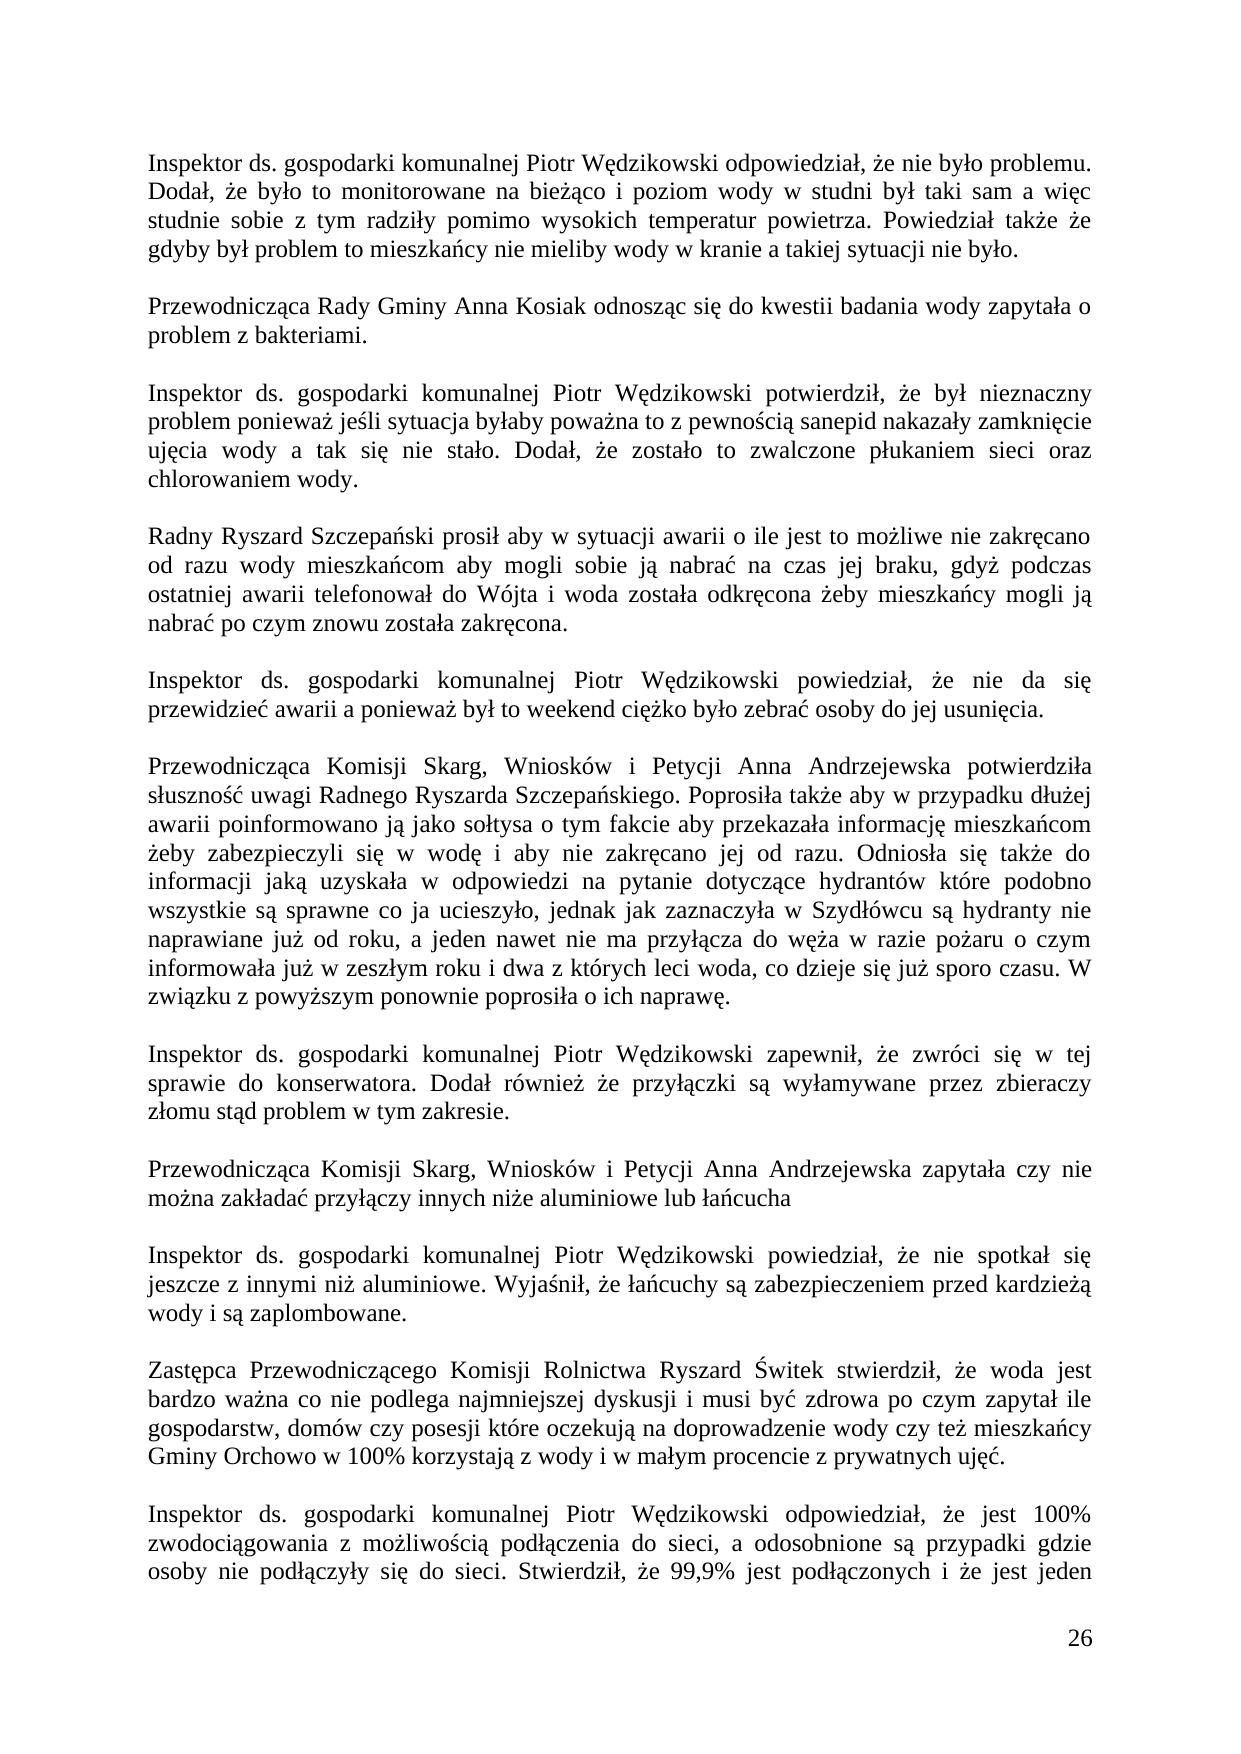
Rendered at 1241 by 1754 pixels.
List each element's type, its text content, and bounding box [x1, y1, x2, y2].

text Inspektor ds. gospodarki komunalnej Piotr Wędzikowski odpowiedział, że nie było problemu. Dodał, że było to monitorowane na bieżąco i poziom wody w studni był taki sam a więc studnie sobie z tym radziły pomimo wysokich temperatur powietrza. Powiedział także że gdyby był problem to mieszkańcy nie mieliby wody w kranie a takiej sytuacji nie było. [148, 148, 1093, 263]
text Inspektor ds. gospodarki komunalnej Piotr Wędzikowski powiedział, że nie da się przewidzieć awarii a ponieważ był to weekend ciężko było zebrać osoby do jej usunięcia. [148, 665, 1093, 723]
text Inspektor ds. gospodarki komunalnej Piotr Wędzikowski powiedział, że nie spotkał się jeszcze z innymi niż aluminiowe. Wyjaśnił, że łańcuchy są zabezpieczeniem przed kardzieżą wody i są zaplombowane. [148, 1240, 1093, 1326]
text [148, 1499, 1093, 1585]
text Radny Ryszard Szczepański prosił aby w sytuacji awarii o ile jest to możliwe nie zakręcano od razu wody mieszkańcom aby mogli sobie ją nabrać na czas jej braku, gdyż podczas ostatniej awarii telefonował do Wójta i woda została odkręcona żeby mieszkańcy mogli ją nabrać po czym znowu została zakręcona. [148, 521, 1093, 636]
text Inspektor ds. gospodarki komunalnej Piotr Wędzikowski potwierdził, że był nieznaczny problem ponieważ jeśli sytuacja byłaby poważna to z pewnością sanepid nakazały zamknięcie ujęcia wody a tak się nie stało. Dodał, że zostało to zwalczone płukaniem sieci oraz chlorowaniem wody. [148, 378, 1093, 493]
text Przewodnicząca Komisji Skarg, Wniosków i Petycji Anna Andrzejewska potwierdziła słuszność uwagi Radnego Ryszarda Szczepańskiego. Poprosiła także aby w przypadku dłużej awarii poinformowano ją jako sołtysa o tym fakcie aby przekazała informację mieszkańcom żeby zabezpieczyli się w wodę i aby nie zakręcano jej od razu. Odniosła się także do informacji jaką uzyskała w odpowiedzi na pytanie dotyczące hydrantów które podobno wszystkie są sprawne co ja ucieszyło, jednak jak zaznaczyła w Szydłówcu są hydranty nie naprawiane już od roku, a jeden nawet nie ma przyłącza do węża w razie pożaru o czym informowała już w zeszłym roku i dwa z których leci woda, co dzieje się już sporo czasu. W związku z powyższym ponownie poprosiła o ich naprawę. [148, 751, 1093, 1010]
text Przewodnicząca Komisji Skarg, Wniosków i Petycji Anna Andrzejewska zapytała czy nie można zakładać przyłączy innych niże aluminiowe lub łańcucha [148, 1154, 1093, 1211]
text Przewodnicząca Rady Gminy Anna Kosiak odnosząc się do kwestii badania wody zapytała o problem z bakteriami. [148, 291, 1093, 349]
text Zastępca Przewodniczącego Komisji Rolnictwa Ryszard Świtek stwierdził, że woda jest bardzo ważna co nie podlega najmniejszej dyskusji i musi być zdrowa po czym zapytał ile gospodarstw, domów czy posesji które oczekują na doprowadzenie wody czy też mieszkańcy Gminy Orchowo w 100% korzystają z wody i w małym procencie z prywatnych ujęć. [148, 1355, 1093, 1470]
text Inspektor ds. gospodarki komunalnej Piotr Wędzikowski zapewnił, że zwróci się w tej sprawie do konserwatora. Dodał również że przyłączki są wyłamywane przez zbieraczy złomu stąd problem w tym zakresie. [148, 1039, 1093, 1125]
